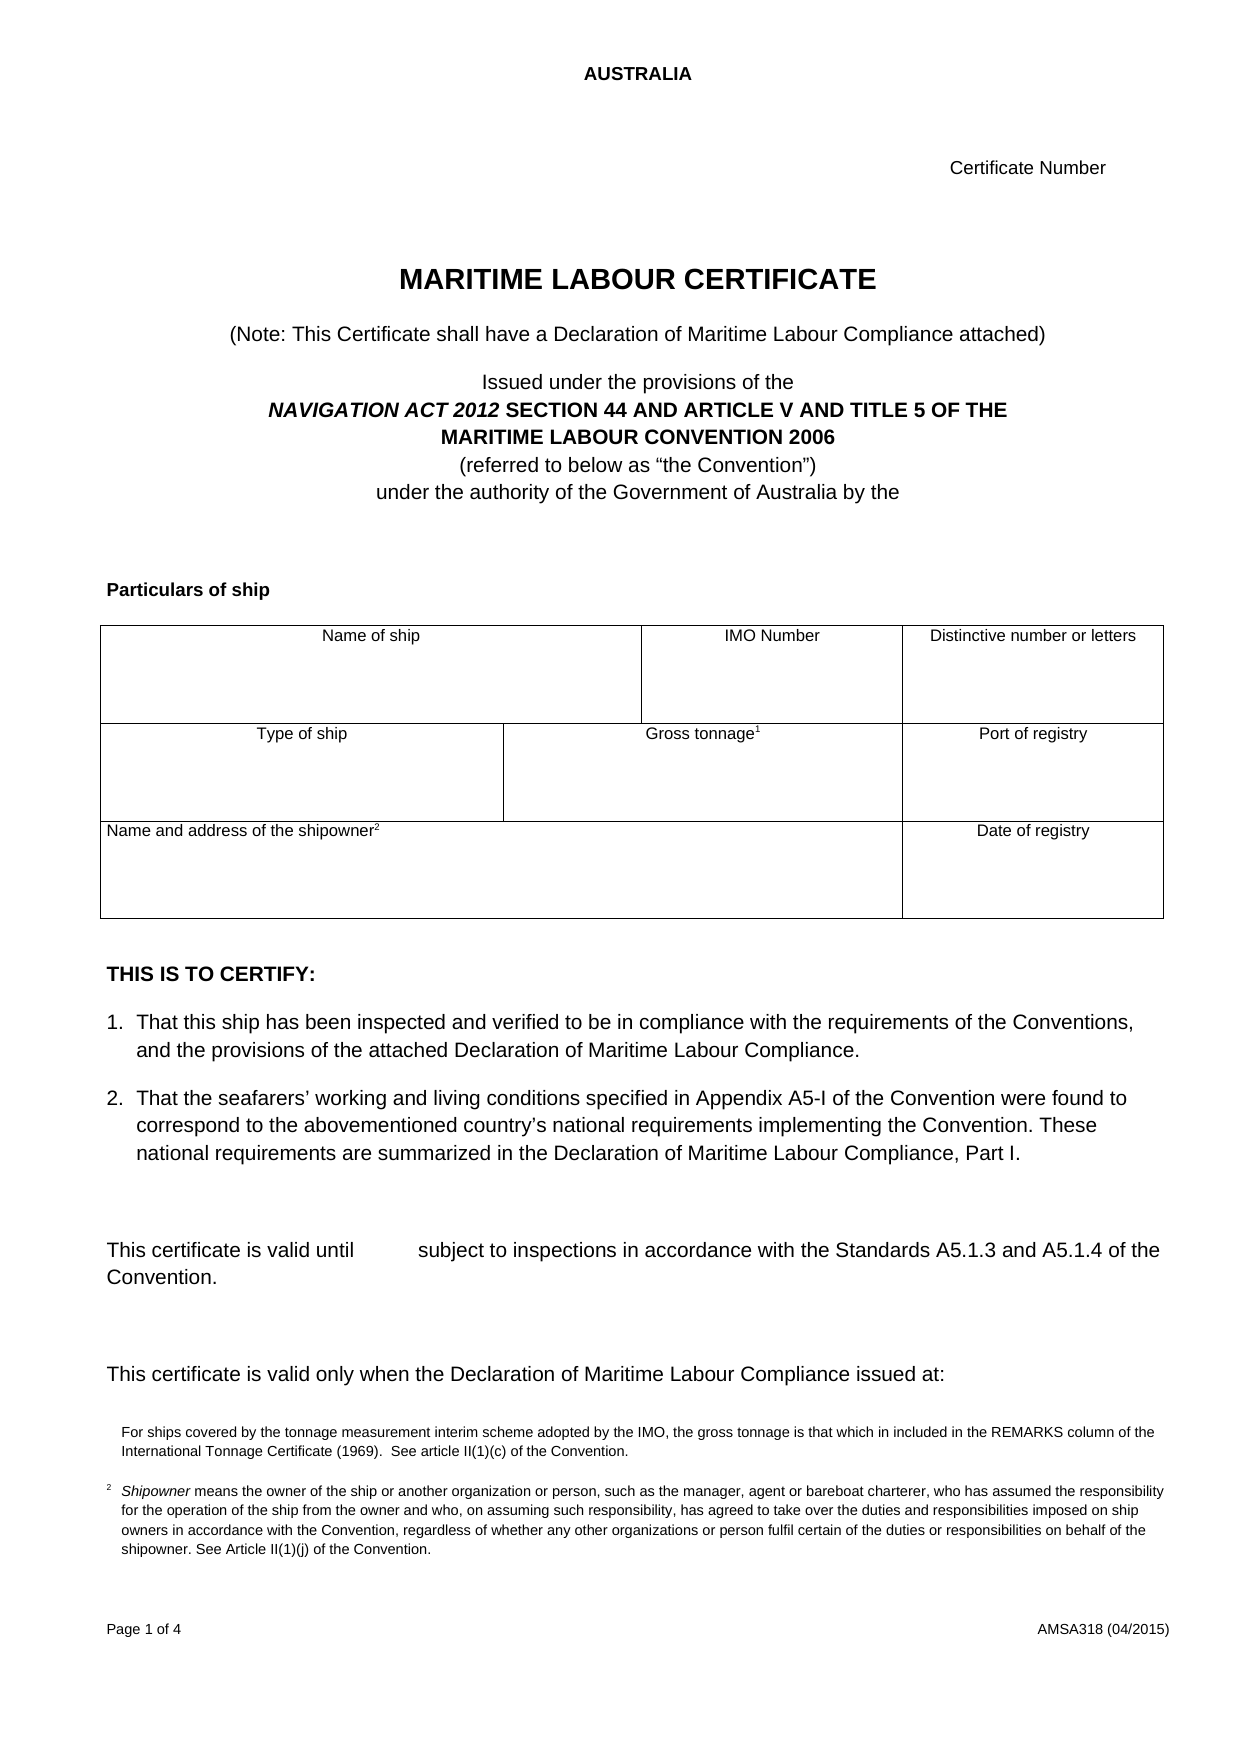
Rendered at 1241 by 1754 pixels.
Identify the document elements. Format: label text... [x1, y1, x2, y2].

table_cell Name and address of the shipowner2 [101, 822, 902, 918]
table_cell Gross tonnage1 [504, 724, 902, 821]
text AUSTRALIA [106, 63, 1169, 85]
text This certificate is valid only when the Declaration of Maritime Labour Compliance issued at: [106, 1362, 1169, 1386]
text This certificate is valid until subject to inspections in accordance with the Standards A5.1.3 and A5.1.4 of the Convention. [106, 1237, 1169, 1289]
table_header Distinctive number or letters [903, 626, 1163, 723]
table_cell Port of registry [903, 724, 1163, 821]
table_header IMO Number [642, 626, 902, 723]
text Certificate Number [106, 154, 1169, 178]
text (Note: This Certificate shall have a Declaration of Maritime Labour Compliance attached) [106, 322, 1169, 346]
text MARITIME LABOUR CERTIFICATE [106, 262, 1169, 296]
text That the seafarers’ working and living conditions specified in Appendix A5-I of the Convention were found to correspond to the abovementioned country’s national requirements implementing the Convention. These national requirements are summarized in the Declaration of Maritime Labour Compliance, Part I. [106, 1086, 1169, 1165]
text Particulars of ship [106, 579, 1169, 601]
text That this ship has been inspected and verified to be in compliance with the requirements of the Conventions, and the provisions of the attached Declaration of Maritime Labour Compliance. [106, 1010, 1169, 1061]
text THIS IS TO CERTIFY: [106, 962, 1169, 986]
table_cell Type of ship [101, 724, 503, 821]
text Issued under the provisions of the NAVIGATION ACT 2012 SECTION 44 AND ARTICLE V AND TITLE 5 OF THE MARITIME LABOUR CONVENTION 2006 (referred to below as “the Convention”) under the authority of the Government of Australia by the [106, 370, 1169, 504]
table_cell Date of registry [903, 822, 1163, 918]
table_header Name of ship [101, 626, 641, 723]
